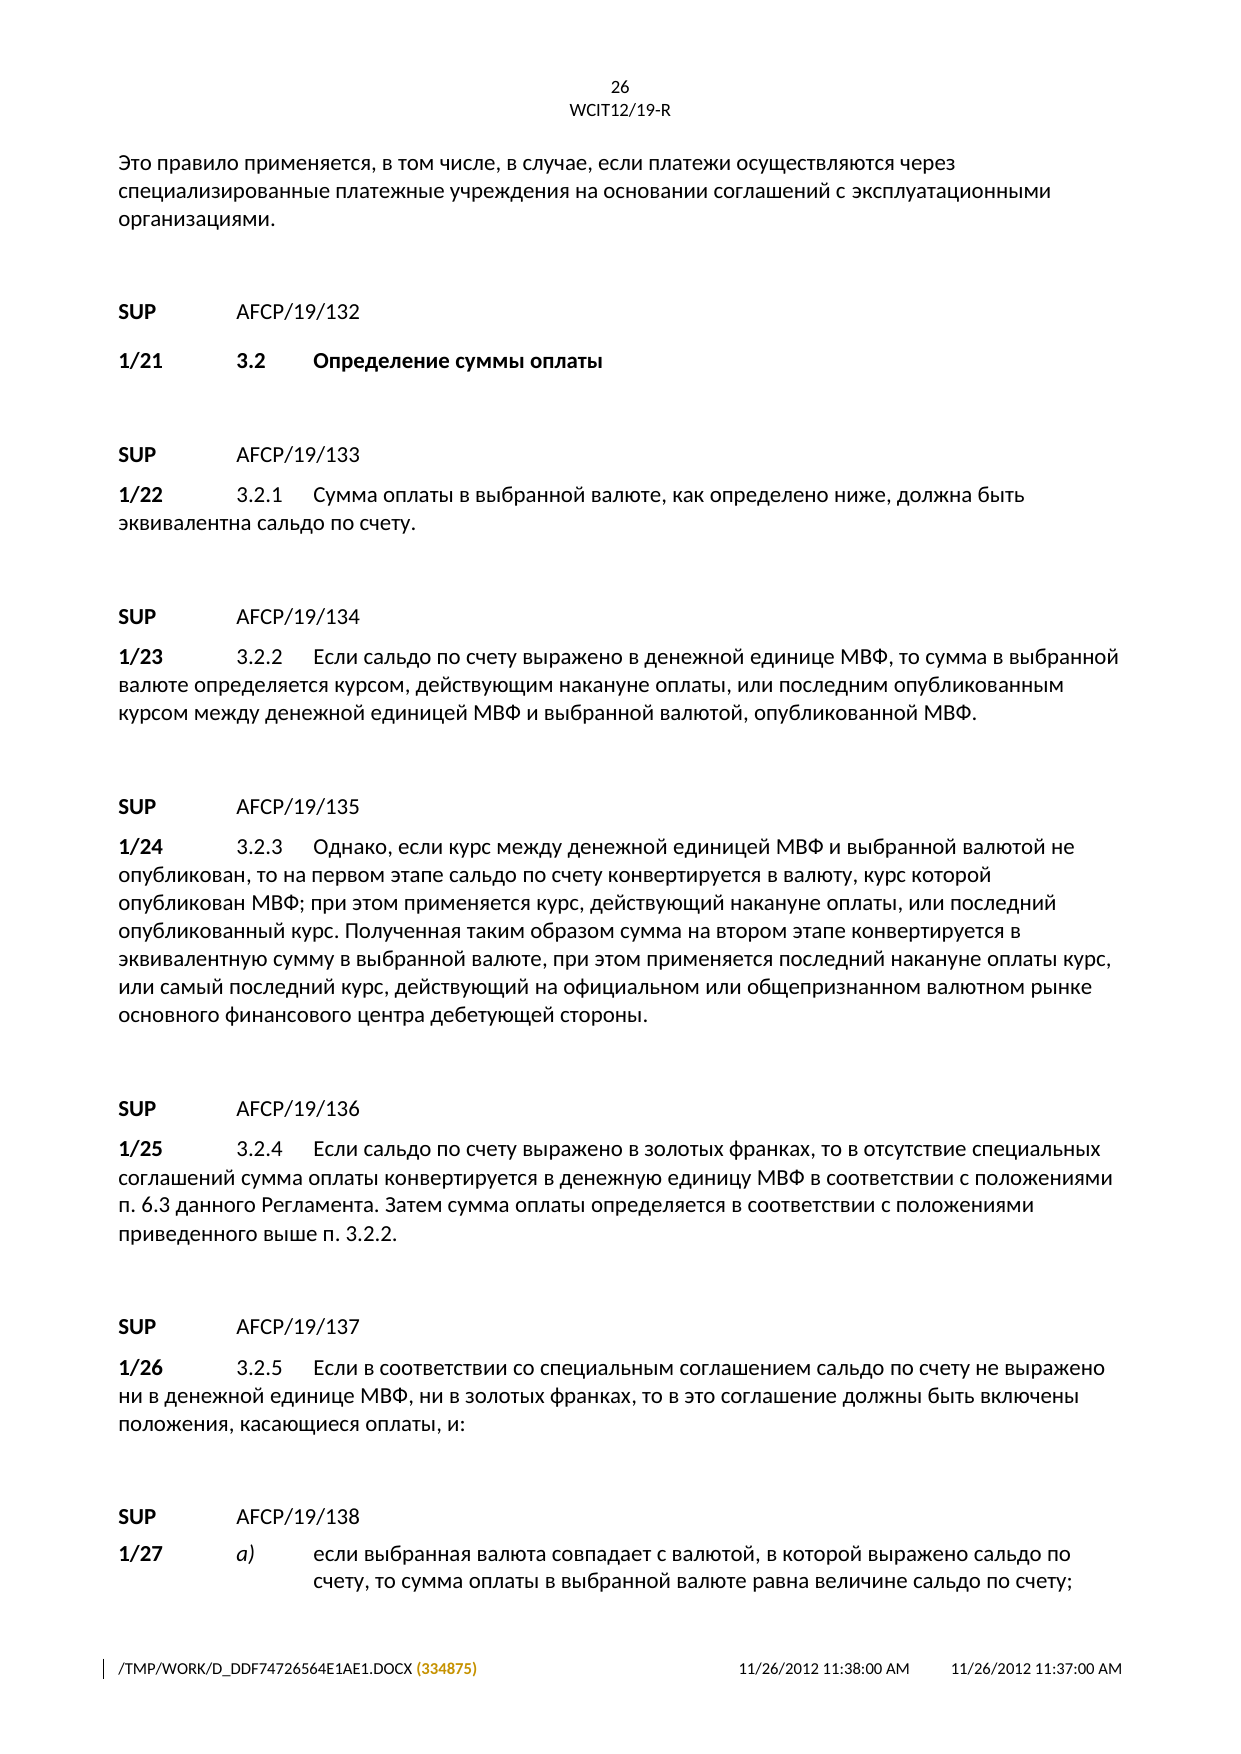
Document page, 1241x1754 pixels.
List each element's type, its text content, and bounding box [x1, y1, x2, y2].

text SUP AFCP/19/137 [118, 1312, 1122, 1340]
text 1/24 [118, 832, 1122, 1028]
text SUP AFCP/19/132 [118, 297, 1122, 325]
text 1/27 [118, 1539, 1122, 1595]
text 1/26 [118, 1353, 1122, 1437]
text 1/23 . [118, 642, 1122, 726]
text SUP AFCP/19/134 [118, 602, 1122, 630]
text SUP AFCP/19/136 [118, 1094, 1122, 1122]
text SUP AFCP/19/135 [118, 792, 1122, 820]
text SUP AFCP/19/138 [118, 1502, 1122, 1530]
text 1/25 [118, 1134, 1122, 1247]
text SUP AFCP/19/133 [118, 440, 1122, 468]
subtitle 1/21 [118, 346, 1122, 374]
text Это правило применяется, в том числе, в случае, если платежи осуществляются через специализированные платежные учреждения на основании соглашений с эксплуатационными организациями. [118, 148, 1122, 232]
text 1/22 [118, 480, 1122, 536]
